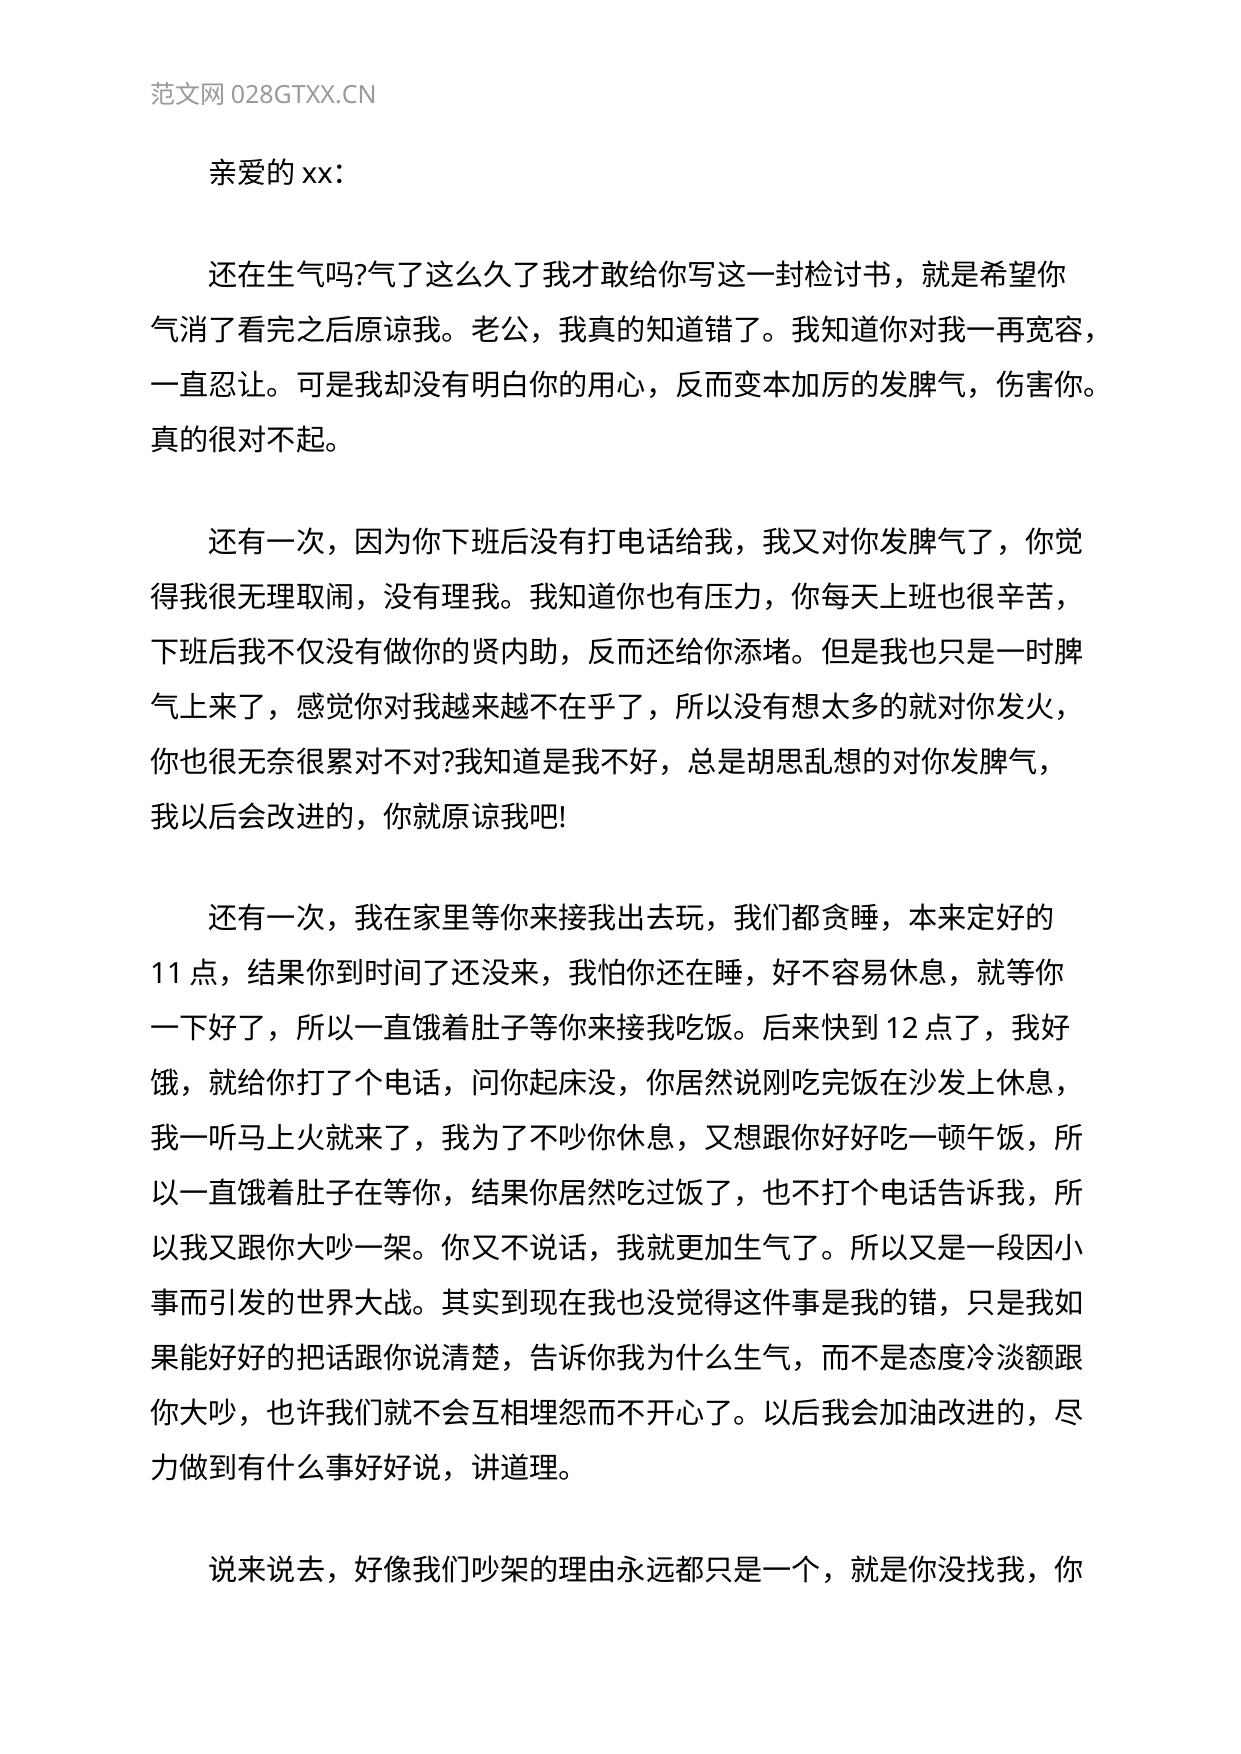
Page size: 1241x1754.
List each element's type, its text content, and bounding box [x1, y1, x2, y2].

text 还在生气吗?气了这么久了我才敢给你写这一封检讨书，就是希望你气消了看完之后原谅我。老公，我真的知道错了。我知道你对我一再宽容，一直忍让。可是我却没有明白你的用心，反而变本加厉的发脾气，伤害你。真的很对不起。 [150, 252, 1090, 459]
text 还有一次，我在家里等你来接我出去玩，我们都贪睡，本来定好的11点，结果你到时间了还没来，我怕你还在睡，好不容易休息，就等你一下好了，所以一直饿着肚子等你来接我吃饭。后来快到12点了，我好饿，就给你打了个电话，问你起床没，你居然说刚吃完饭在沙发上休息，我一听马上火就来了，我为了不吵你休息，又想跟你好好吃一顿午饭，所以一直饿着肚子在等你，结果你居然吃过饭了，也不打个电话告诉我，所以我又跟你大吵一架。你又不说话，我就更加生气了。所以又是一段因小事而引发的世界大战。其实到现在我也没觉得这件事是我的错，只是我如果能好好的把话跟你说清楚，告诉你我为什么生气，而不是态度冷淡额跟你大吵，也许我们就不会互相埋怨而不开心了。以后我会加油改进的，尽力做到有什么事好好说，讲道理。 [150, 895, 1090, 1487]
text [150, 1546, 1090, 1588]
text 亲爱的xx： [150, 150, 1090, 192]
text 还有一次，因为你下班后没有打电话给我，我又对你发脾气了，你觉得我很无理取闹，没有理我。我知道你也有压力，你每天上班也很辛苦，下班后我不仅没有做你的贤内助，反而还给你添堵。但是我也只是一时脾气上来了，感觉你对我越来越不在乎了，所以没有想太多的就对你发火，你也很无奈很累对不对?我知道是我不好，总是胡思乱想的对你发脾气，我以后会改进的，你就原谅我吧! [150, 518, 1090, 836]
